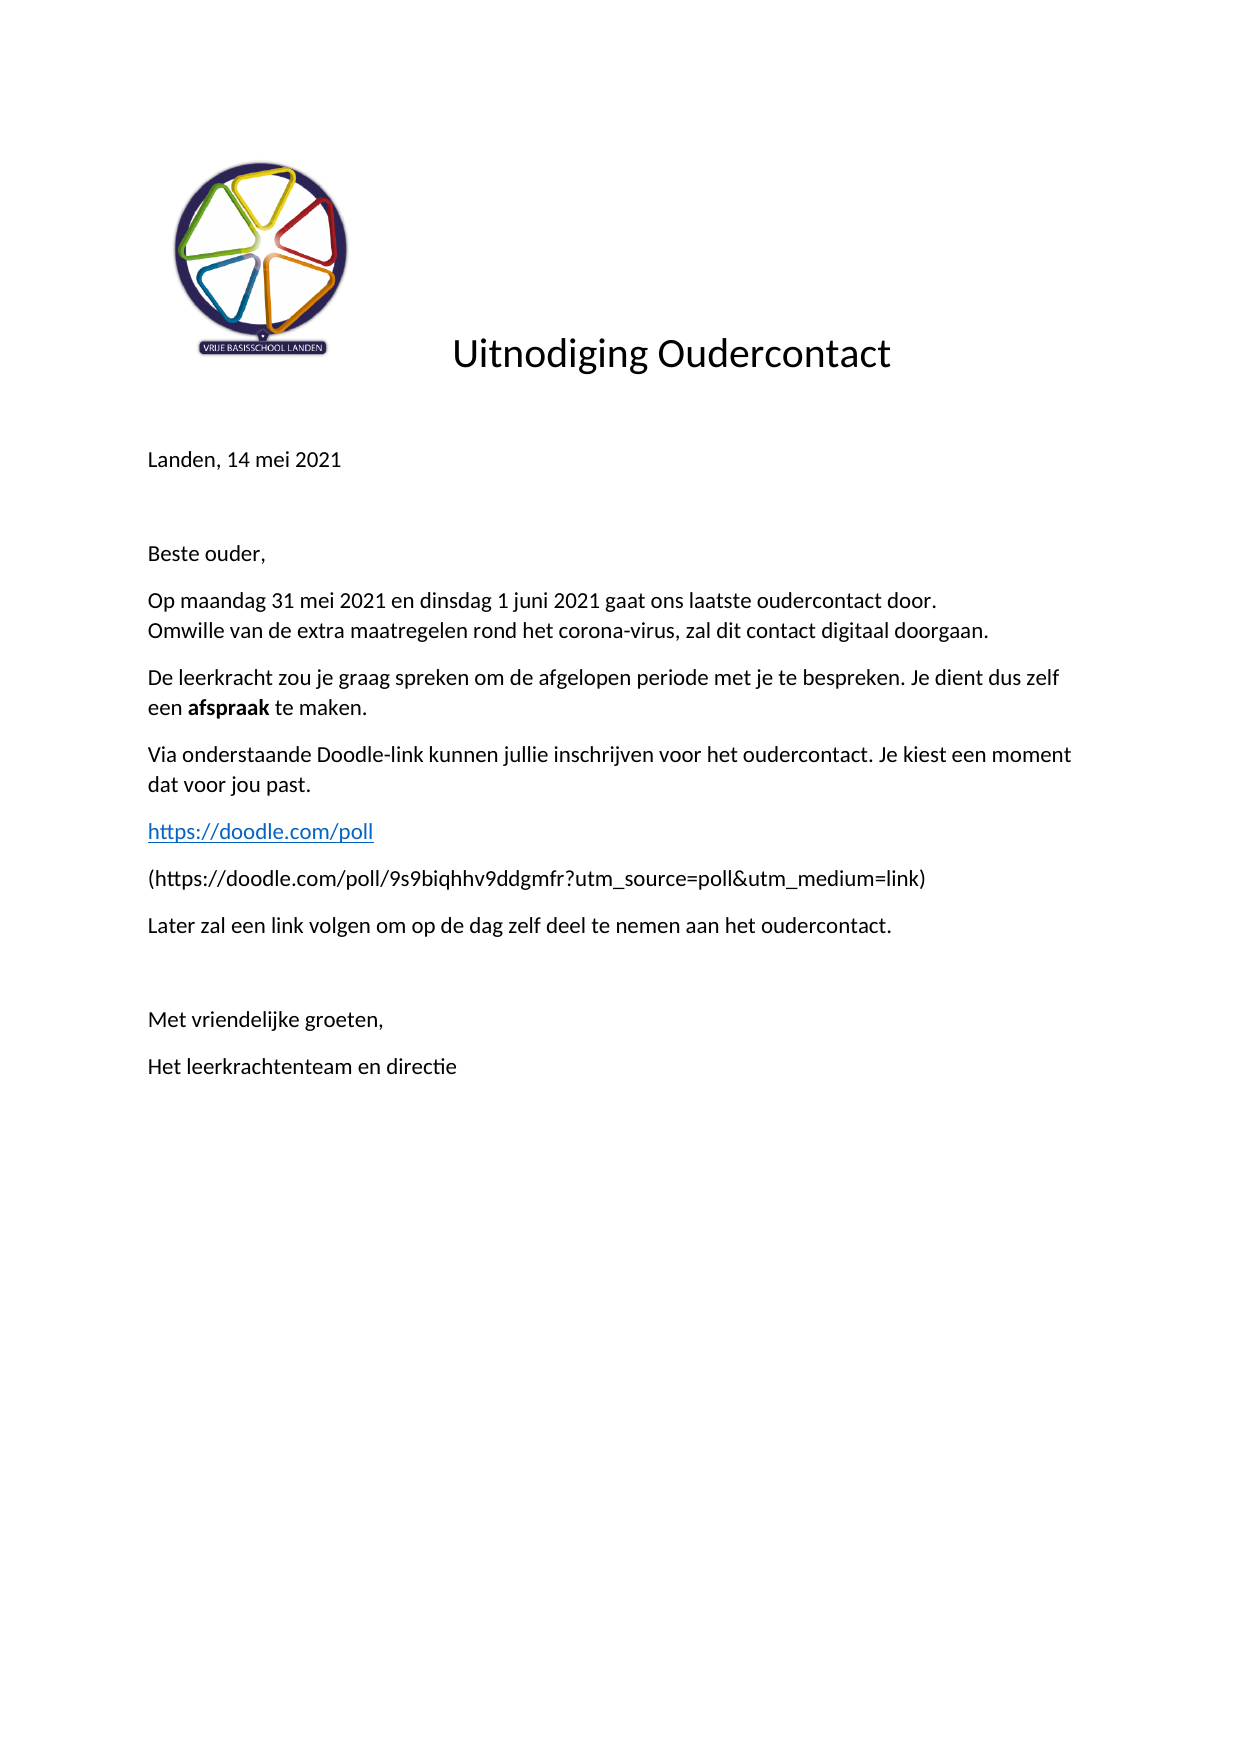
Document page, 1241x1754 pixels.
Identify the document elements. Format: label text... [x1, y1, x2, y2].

text Via onderstaande Doodle-link kunnen jullie inschrijven voor het oudercontact. Je kiest een moment dat voor jou past. [148, 740, 1093, 798]
text Met vriendelijke groeten, [148, 1005, 1093, 1033]
text Het leerkrachtenteam en directie [148, 1052, 1093, 1080]
picture [147, 147, 378, 368]
text Later zal een link volgen om op de dag zelf deel te nemen aan het oudercontact. [148, 911, 1093, 939]
text Uitnodiging Oudercontact [148, 148, 1093, 378]
text Beste ouder, [148, 539, 1093, 567]
text (https://doodle.com/poll/9s9biqhhv9ddgmfr?utm_source=poll&utm_medium=link) [148, 864, 1093, 892]
text De leerkracht zou je graag spreken om de afgelopen periode met je te bespreken. Je dient dus zelf een afspraak te maken. [148, 663, 1093, 721]
text https://doodle.com/poll [148, 817, 1093, 845]
text Op maandag 31 mei 2021 en dinsdag 1 juni 2021 gaat ons laatste oudercontact door. Omwille van de extra maatregelen rond het corona-virus, zal dit contact digitaal doorgaan. [148, 586, 1093, 644]
text Landen, 14 mei 2021 [148, 446, 1093, 473]
